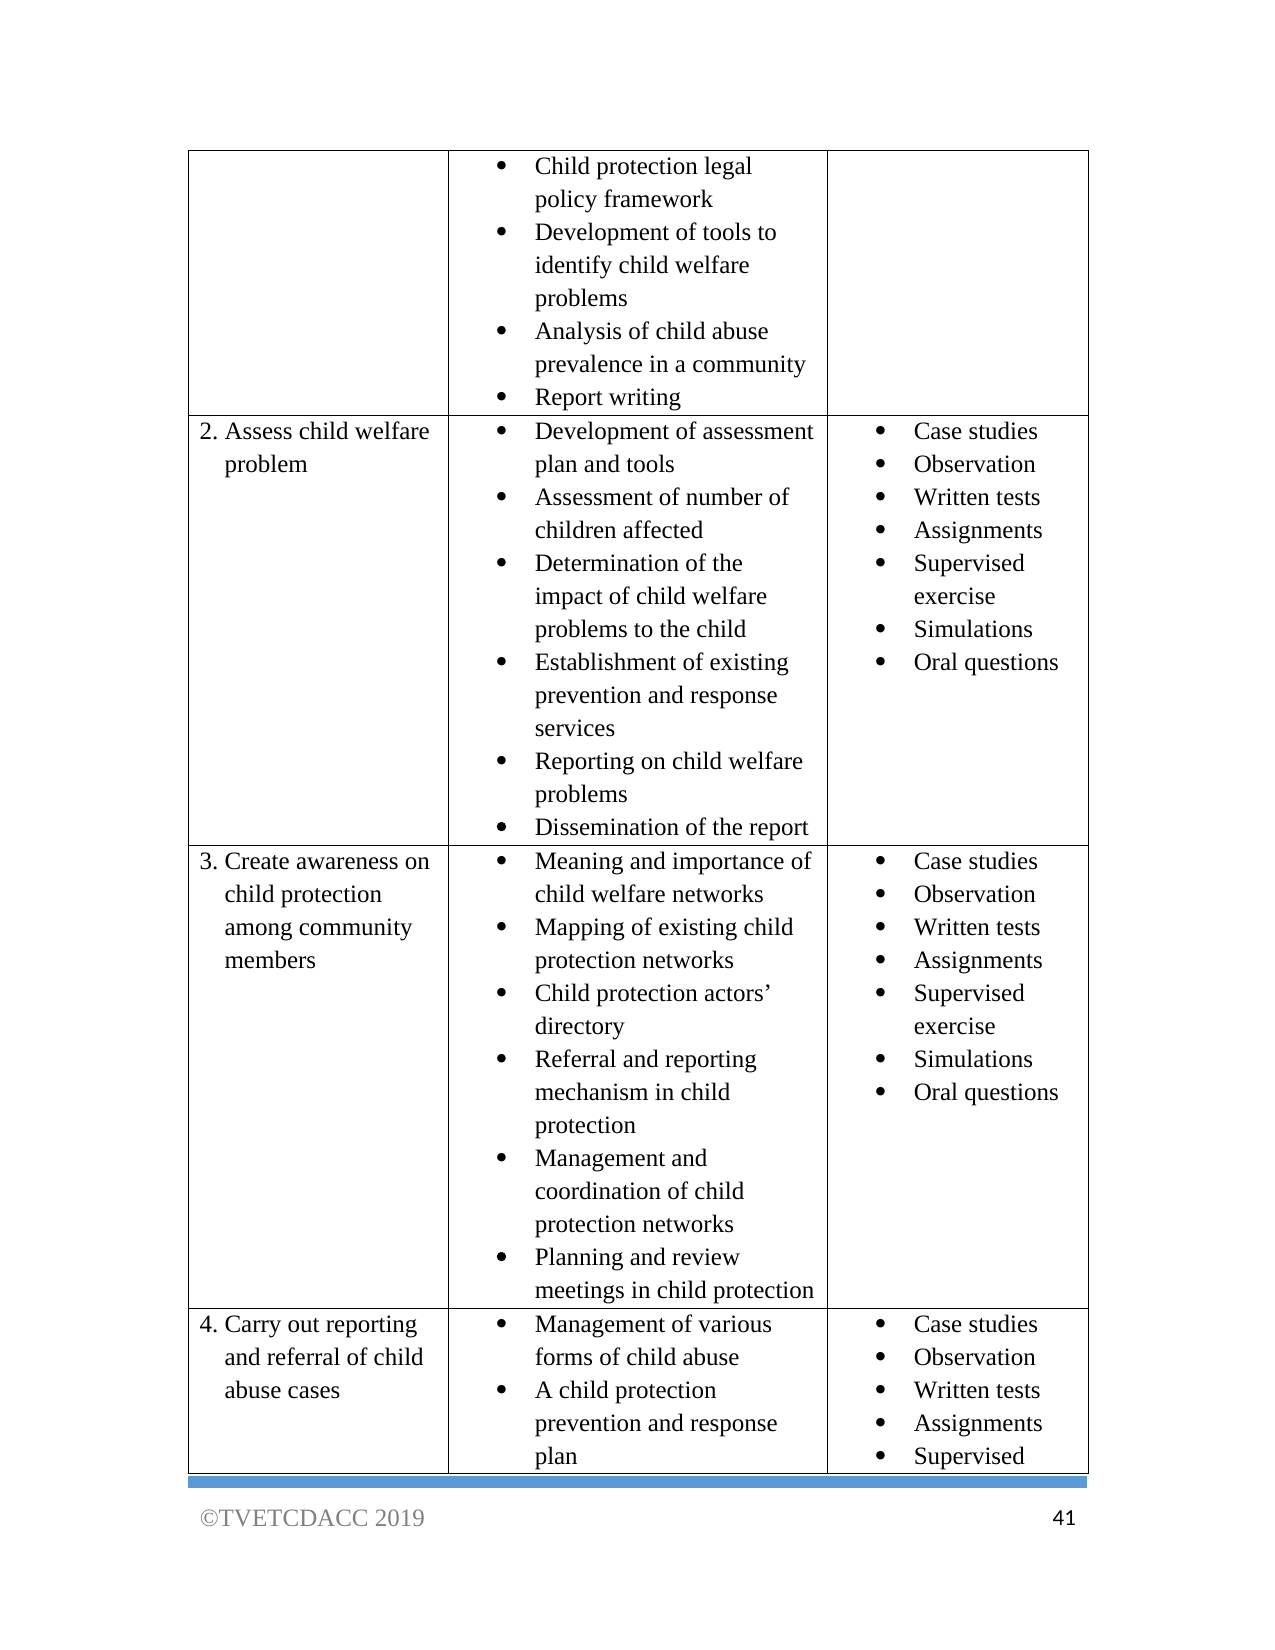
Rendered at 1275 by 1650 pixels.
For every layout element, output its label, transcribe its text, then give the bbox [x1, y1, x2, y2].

table_cell Assess child welfare problem [189, 416, 448, 845]
table_cell Development of assessment plan and tools Assessment of number of children affected Determination of the impact of child welfare problems to the child Establishment of existing prevention and response services Reporting on child welfare problems Dissemination of the report [449, 416, 827, 845]
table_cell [828, 1309, 1088, 1473]
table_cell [828, 151, 1088, 415]
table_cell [449, 151, 827, 415]
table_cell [449, 1309, 827, 1473]
table_cell Meaning and importance of child welfare networks Mapping of existing child protection networks Child protection actors’ directory Referral and reporting mechanism in child protection Management and coordination of child protection networks Planning and review meetings in child protection [449, 846, 827, 1308]
table_cell Case studies Observation Written tests Assignments Supervised exercise Simulations Oral questions [828, 846, 1088, 1308]
table_cell Case studies Observation Written tests Assignments Supervised exercise Simulations Oral questions [828, 416, 1088, 845]
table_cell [189, 151, 448, 415]
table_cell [189, 1309, 448, 1473]
table_cell Create awareness on child protection among community members [189, 846, 448, 1308]
